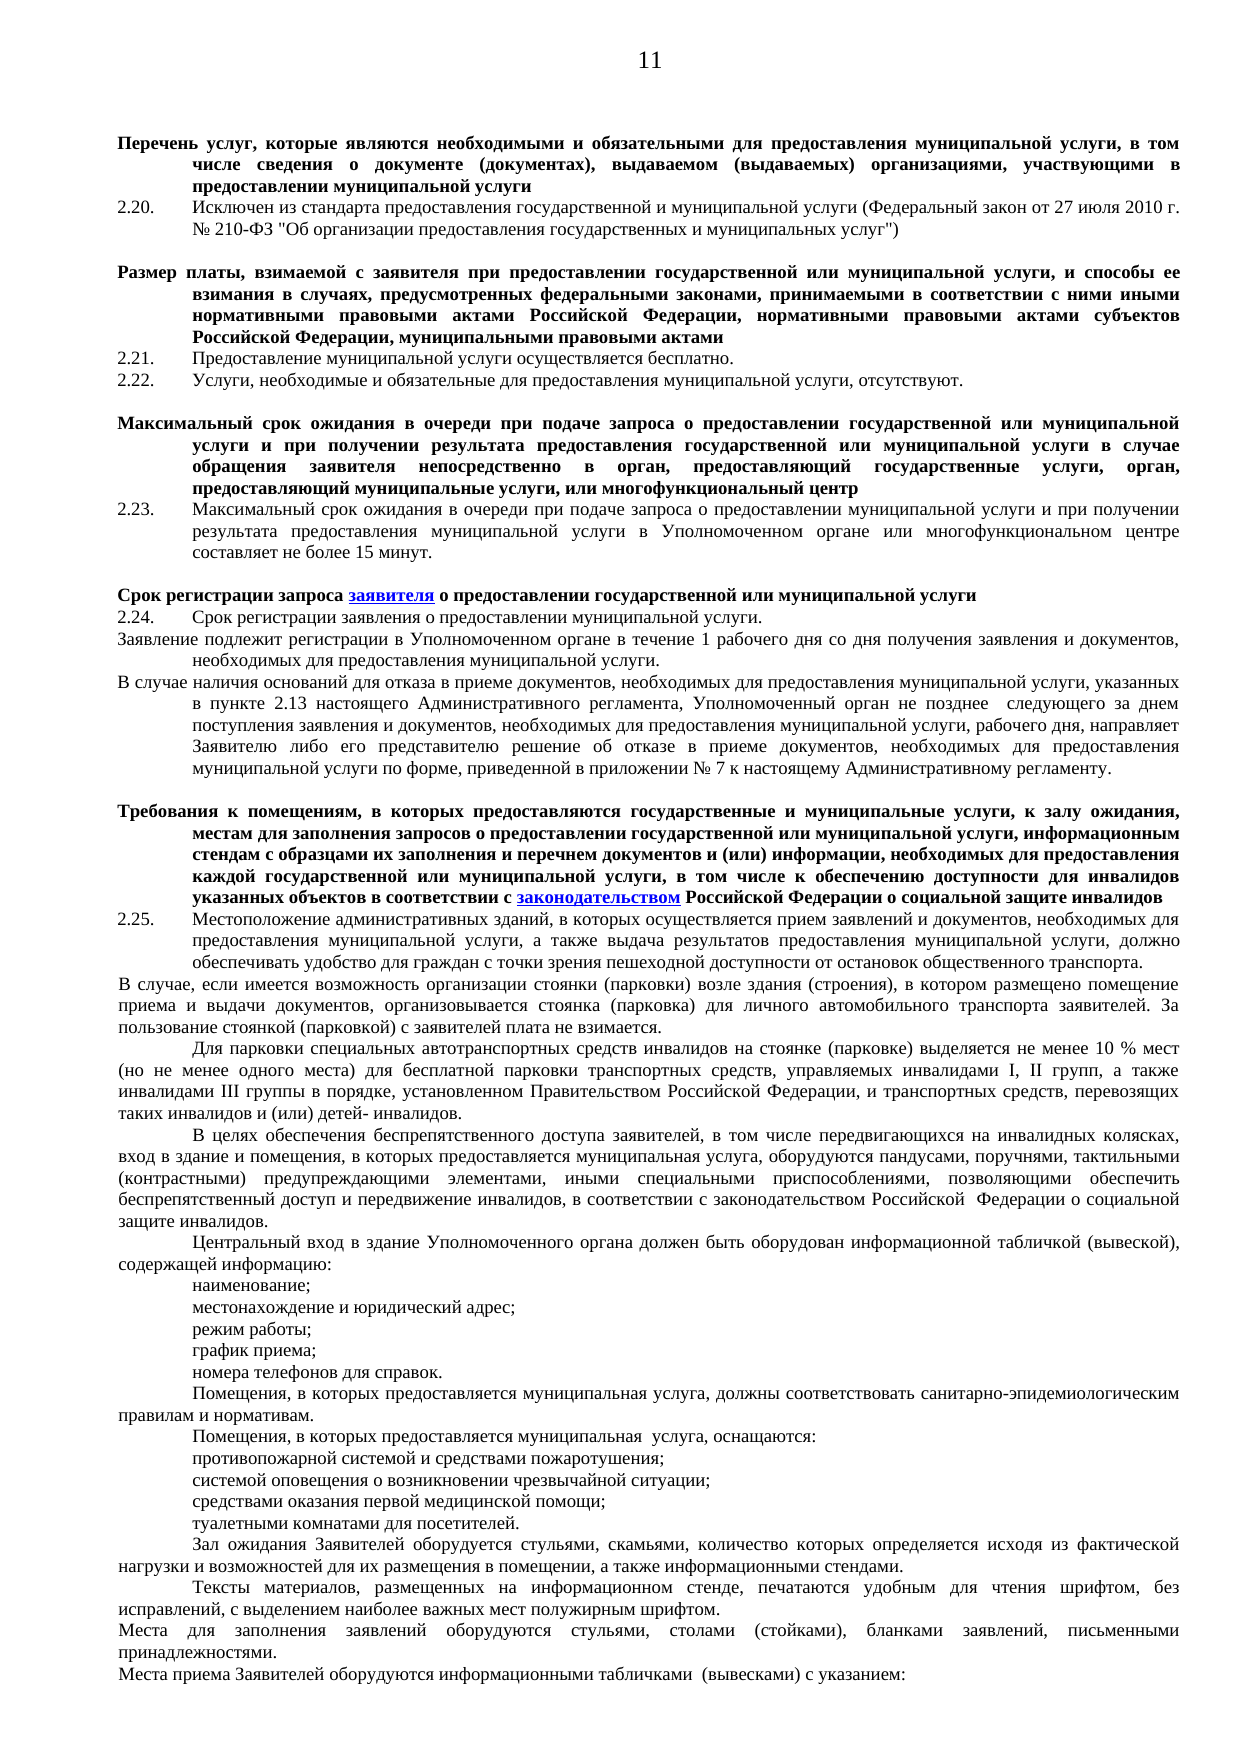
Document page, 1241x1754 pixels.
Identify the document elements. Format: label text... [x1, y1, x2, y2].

text В случае наличия оснований для отказа в приеме документов, необходимых для предоставления муниципальной услуги, указанных в пункте 2.13 настоящего Административного регламента, Уполномоченный орган не позднее следующего за днем поступления заявления и документов, необходимых для предоставления муниципальной услуги, рабочего дня, направляет Заявителю либо его представителю решение об отказе в приеме документов, необходимых для предоставления муниципальной услуги по форме, приведенной в приложении № 7 к настоящему Административному регламенту. [117, 671, 1181, 778]
text Заявление подлежит регистрации в Уполномоченном органе в течение 1 рабочего дня со дня получения заявления и документов, необходимых для предоставления муниципальной услуги. [117, 627, 1181, 671]
text В целях обеспечения беспрепятственного доступа заявителей, в том числе передвигающихся на инвалидных колясках, вход в здание и помещения, в которых предоставляется муниципальная услуга, оборудуются пандусами, поручнями, тактильными (контрастными) предупреждающими элементами, иными специальными приспособлениями, позволяющими обеспечить беспрепятственный доступ и передвижение инвалидов, в соответствии с законодательством Российской Федерации о социальной защите инвалидов. [118, 1123, 1181, 1231]
list Местоположение административных зданий, в которых осуществляется прием заявлений и документов, необходимых для предоставления муниципальной услуги, а также выдача результатов предоставления муниципальной услуги, должно обеспечивать удобство для граждан с точки зрения пешеходной доступности от остановок общественного транспорта. [117, 908, 1181, 972]
list Предоставление муниципальной услуги осуществляется бесплатно. [117, 347, 1181, 369]
text Для парковки специальных автотранспортных средств инвалидов на стоянке (парковке) выделяется не менее 10 % мест (но не менее одного места) для бесплатной парковки транспортных средств, управляемых инвалидами I, II групп, а также инвалидами III группы в порядке, установленном Правительством Российской Федерации, и транспортных средств, перевозящих таких инвалидов и (или) детей- инвалидов. [118, 1037, 1181, 1123]
text Перечень услуг, которые являются необходимыми и обязательными для предоставления муниципальной услуги, в том числе сведения о документе (документах), выдаваемом (выдаваемых) организациями, участвующими в предоставлении муниципальной услуги [117, 132, 1181, 196]
text Помещения, в которых предоставляется муниципальная услуга, оснащаются: [118, 1425, 1181, 1447]
text Тексты материалов, размещенных на информационном стенде, печатаются удобным для чтения шрифтом, без исправлений, с выделением наиболее важных мест полужирным шрифтом. [118, 1576, 1181, 1619]
text Требования к помещениям, в которых предоставляются государственные и муниципальные услуги, к залу ожидания, местам для заполнения запросов о предоставлении государственной или муниципальной услуги, информационным стендам с образцами их заполнения и перечнем документов и (или) информации, необходимых для предоставления каждой государственной или муниципальной услуги, в том числе к обеспечению доступности для инвалидов указанных объектов в соответствии с законодательством Российской Федерации о социальной защите инвалидов [117, 800, 1181, 908]
text Места для заполнения заявлений оборудуются стульями, столами (стойками), бланками заявлений, письменными принадлежностями. [118, 1619, 1181, 1662]
list Услуги, необходимые и обязательные для предоставления муниципальной услуги, отсутствуют. [117, 369, 1181, 390]
list Исключен из стандарта предоставления государственной и муниципальной услуги (Федеральный закон от 27 июля 2010 г. № 210-ФЗ "Об организации предоставления государственных и муниципальных услуг") [117, 196, 1181, 239]
text наименование; [118, 1274, 1181, 1296]
text номера телефонов для справок. [118, 1361, 1181, 1382]
text местонахождение и юридический адрес; [118, 1296, 1181, 1317]
text средствами оказания первой медицинской помощи; [118, 1490, 1181, 1512]
list Максимальный срок ожидания в очереди при подаче запроса о предоставлении муниципальной услуги и при получении результата предоставления муниципальной услуги в Уполномоченном органе или многофункциональном центре составляет не более 15 минут. [117, 498, 1181, 563]
list Срок регистрации заявления о предоставлении муниципальной услуги. [117, 606, 1181, 627]
text системой оповещения о возникновении чрезвычайной ситуации; [118, 1468, 1181, 1490]
text противопожарной системой и средствами пожаротушения; [118, 1447, 1181, 1468]
text график приема; [118, 1339, 1181, 1361]
text Помещения, в которых предоставляется муниципальная услуга, должны соответствовать санитарно-эпидемиологическим правилам и нормативам. [118, 1382, 1181, 1425]
text Зал ожидания Заявителей оборудуется стульями, скамьями, количество которых определяется исходя из фактической нагрузки и возможностей для их размещения в помещении, а также информационными стендами. [118, 1533, 1181, 1576]
text Максимальный срок ожидания в очереди при подаче запроса о предоставлении государственной или муниципальной услуги и при получении результата предоставления государственной или муниципальной услуги в случае обращения заявителя непосредственно в орган, предоставляющий государственные услуги, орган, предоставляющий муниципальные услуги, или многофункциональный центр [117, 412, 1181, 498]
text туалетными комнатами для посетителей. [118, 1512, 1181, 1533]
text Размер платы, взимаемой с заявителя при предоставлении государственной или муниципальной услуги, и способы ее взимания в случаях, предусмотренных федеральными законами, принимаемыми в соответствии с ними иными нормативными правовыми актами Российской Федерации, нормативными правовыми актами субъектов Российской Федерации, муниципальными правовыми актами [117, 261, 1181, 347]
text режим работы; [118, 1317, 1181, 1339]
text В случае, если имеется возможность организации стоянки (парковки) возле здания (строения), в котором размещено помещение приема и выдачи документов, организовывается стоянка (парковка) для личного автомобильного транспорта заявителей. За пользование стоянкой (парковкой) с заявителей плата не взимается. [118, 972, 1181, 1037]
text Центральный вход в здание Уполномоченного органа должен быть оборудован информационной табличкой (вывеской), содержащей информацию: [118, 1231, 1181, 1274]
text Места приема Заявителей оборудуются информационными табличками (вывесками) с указанием: [118, 1662, 1181, 1684]
text Срок регистрации запроса заявителя о предоставлении государственной или муниципальной услуги [117, 584, 1181, 606]
